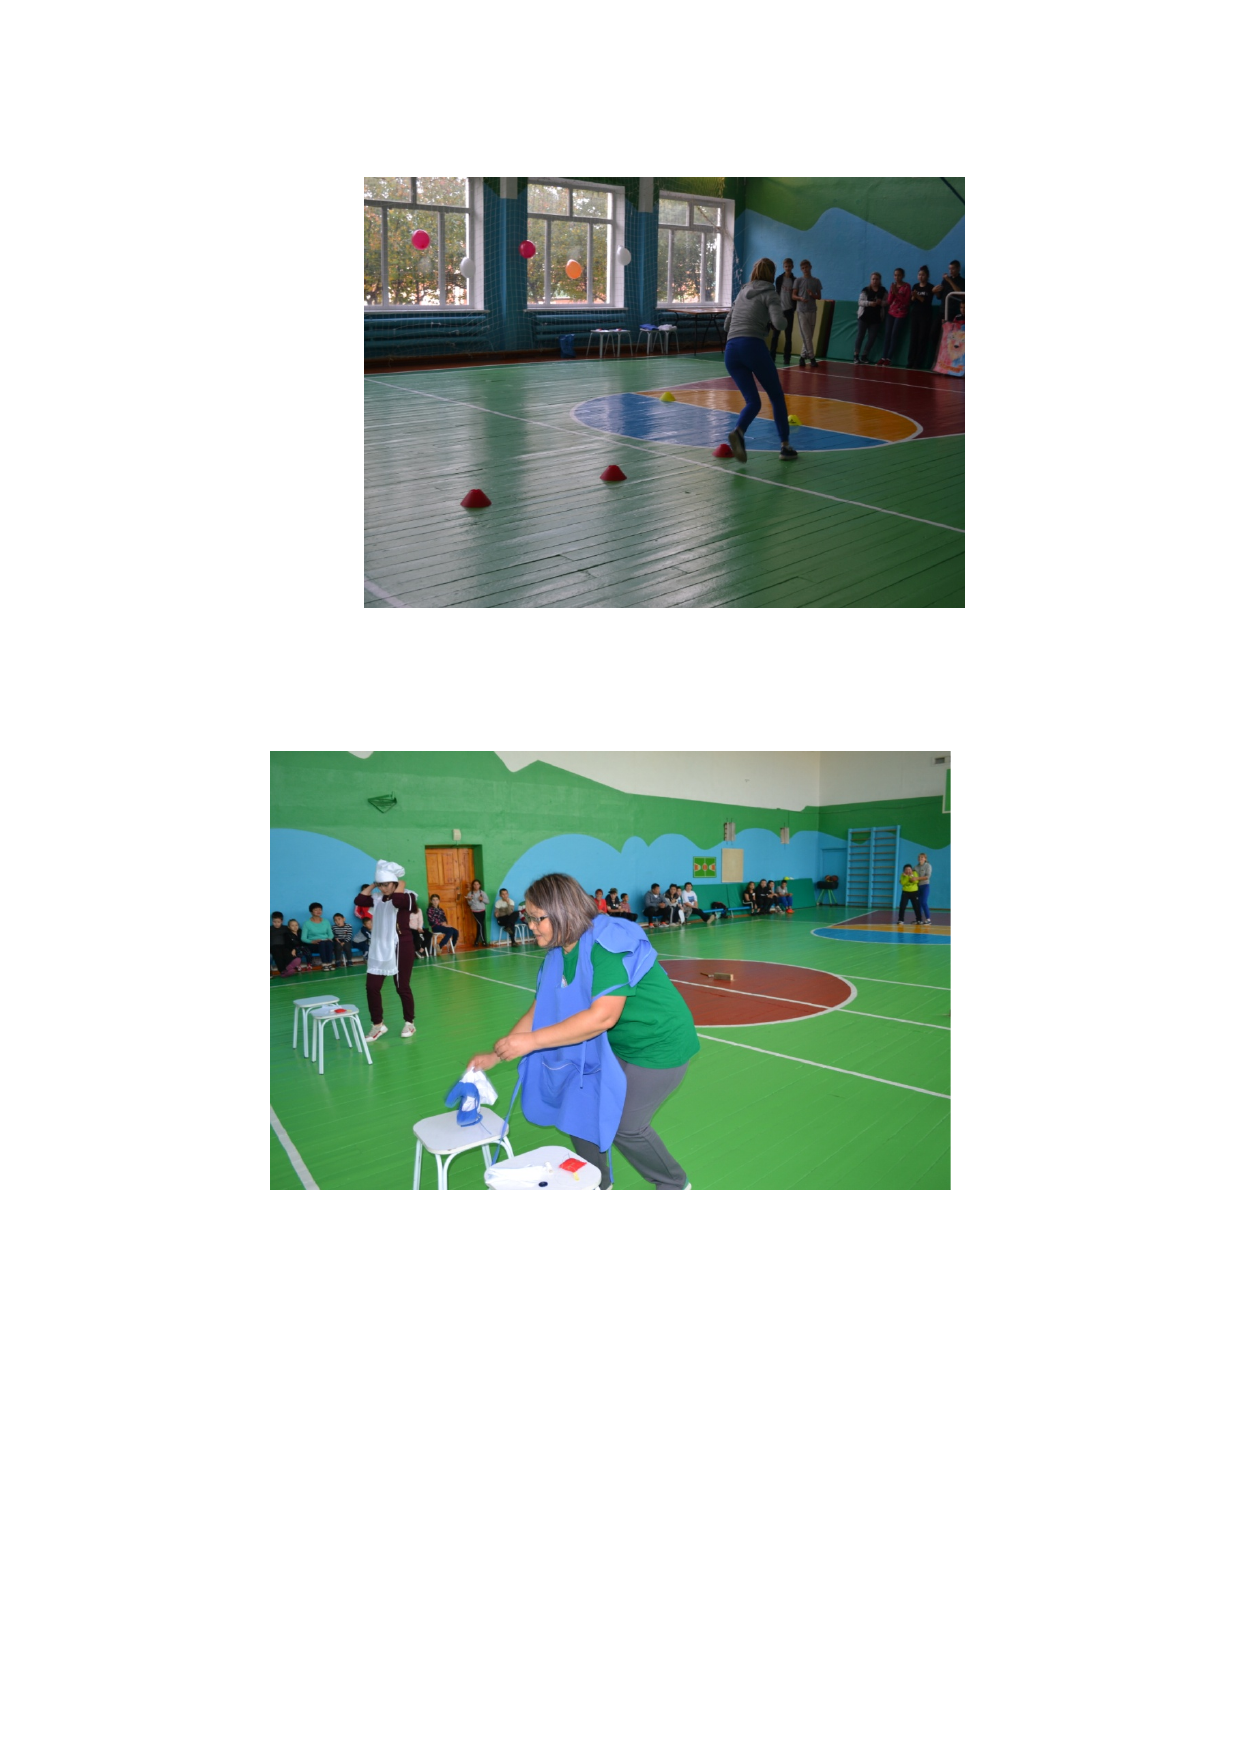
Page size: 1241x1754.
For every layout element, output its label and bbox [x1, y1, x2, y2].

picture [270, 751, 951, 1190]
picture [364, 177, 965, 608]
